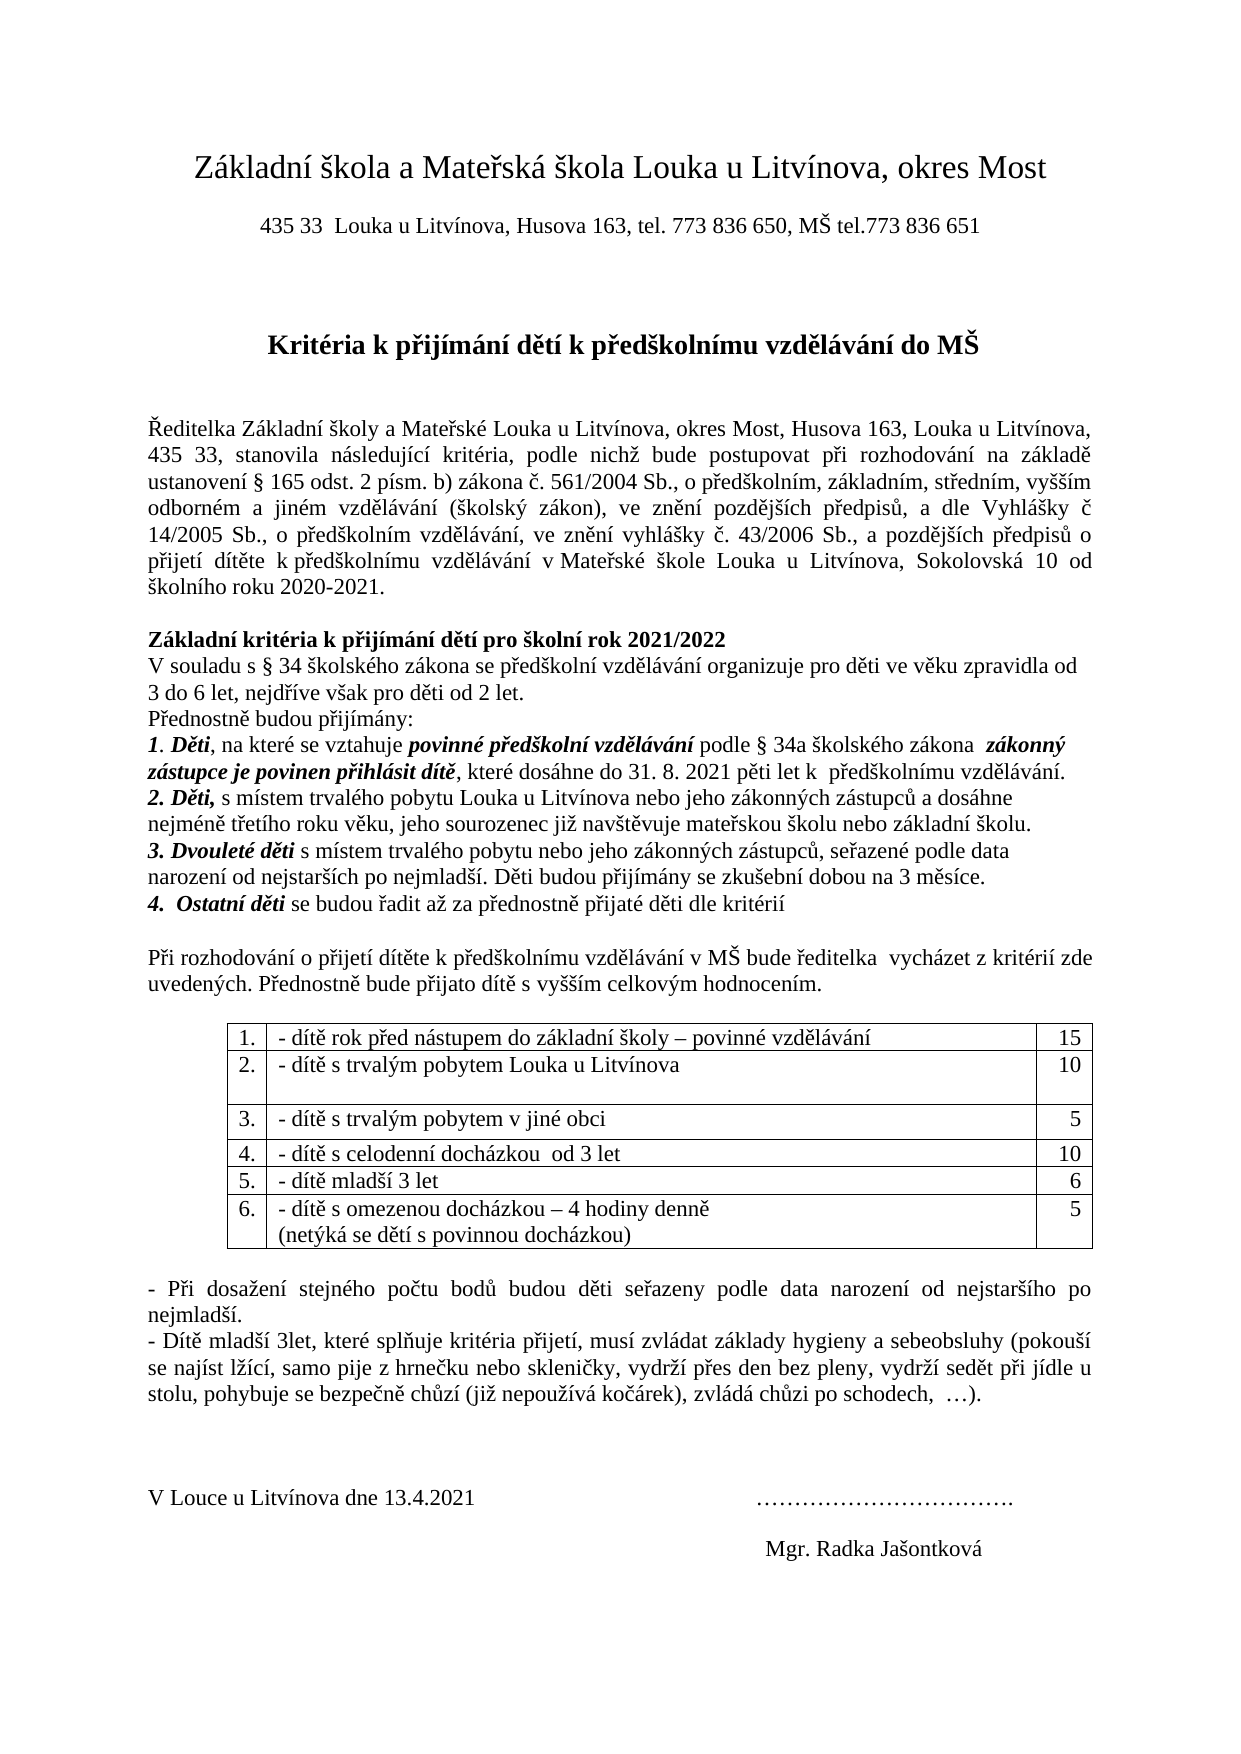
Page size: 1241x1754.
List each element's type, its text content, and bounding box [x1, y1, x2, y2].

table_cell 10 [1037, 1051, 1092, 1104]
table_cell 5. [228, 1167, 266, 1194]
table_cell 2. [228, 1051, 266, 1104]
table_cell 4. [228, 1140, 266, 1166]
text V Louce u Litvínova dne 13.4.2021 ……………………………. [148, 1484, 1093, 1510]
text Kritéria k přijímání dětí k předškolnímu vzdělávání do MŠ [148, 328, 1093, 361]
table_header 15 [1037, 1024, 1092, 1050]
table_cell 6 [1037, 1167, 1092, 1194]
text - Při dosažení stejného počtu bodů budou děti seřazeny podle data narození od nejstaršího po nejmladší. [148, 1275, 1093, 1327]
table_header 1. [228, 1024, 266, 1050]
table_cell - dítě s trvalým pobytem v jiné obci [267, 1105, 1036, 1139]
table_cell 5 [1037, 1195, 1092, 1247]
text Přednostně budou přijímány: [148, 705, 1093, 731]
text 435 33 Louka u Litvínova, Husova 163, tel. 773 836 650, MŠ tel.773 836 651 [148, 212, 1093, 239]
text Základní kritéria k přijímání dětí pro školní rok 2021/2022 [148, 626, 1093, 652]
text Základní škola a Mateřská škola Louka u Litvínova, okres Most [148, 148, 1093, 186]
text Při rozhodování o přijetí dítěte k předškolnímu vzdělávání v MŠ bude ředitelka vycházet z kritérií zde uvedených. Přednostně bude přijato dítě s vyšším celkovým hodnocením. [148, 944, 1093, 997]
table_cell - dítě s omezenou docházkou – 4 hodiny denně (netýká se dětí s povinnou docházkou) [267, 1195, 1036, 1247]
table_cell 6. [228, 1195, 266, 1247]
table_cell - dítě s trvalým pobytem Louka u Litvínova [267, 1051, 1036, 1104]
table_cell 3. [228, 1105, 266, 1139]
text V souladu s § 34 školského zákona se předškolní vzdělávání organizuje pro děti ve věku zpravidla od 3 do 6 let, nejdříve však pro děti od 2 let. [148, 652, 1093, 705]
text Mgr. Radka Jašontková [148, 1535, 1093, 1561]
text 1. Děti, na které se vztahuje povinné předškolní vzdělávání podle § 34a školského zákona zákonný zástupce je povinen přihlásit dítě, které dosáhne do 31. 8. 2021 pěti let k předškolnímu vzdělávání. 2. Děti, s místem trvalého pobytu Louka u Litvínova nebo jeho zákonných zástupců a dosáhne nejméně třetího roku věku, jeho sourozenec již navštěvuje mateřskou školu nebo základní školu. 3. Dvouleté děti s místem trvalého pobytu nebo jeho zákonných zástupců, seřazené podle data narození od nejstarších po nejmladší. Děti budou přijímány se zkušební dobou na 3 měsíce. 4. Ostatní děti se budou řadit až za přednostně přijaté děti dle kritérií [148, 731, 1093, 916]
table_cell - dítě s celodenní docházkou od 3 let [267, 1140, 1036, 1166]
table_header - dítě rok před nástupem do základní školy – povinné vzdělávání [267, 1024, 1036, 1050]
table_cell - dítě mladší 3 let [267, 1167, 1036, 1194]
table_cell 5 [1037, 1105, 1092, 1139]
table_cell 10 [1037, 1140, 1092, 1166]
text - Dítě mladší 3let, které splňuje kritéria přijetí, musí zvládat základy hygieny a sebeobsluhy (pokouší se najíst lžící, samo pije z hrnečku nebo skleničky, vydrží přes den bez pleny, vydrží sedět při jídle u stolu, pohybuje se bezpečně chůzí (již nepoužívá kočárek), zvládá chůzi po schodech, …). [148, 1327, 1093, 1407]
text Ředitelka Základní školy a Mateřské Louka u Litvínova, okres Most, Husova 163, Louka u Litvínova, 435 33, stanovila následující kritéria, podle nichž bude postupovat při rozhodování na základě ustanovení § 165 odst. 2 písm. b) zákona č. 561/2004 Sb., o předškolním, základním, středním, vyšším odborném a jiném vzdělávání (školský zákon), ve znění pozdějších předpisů, a dle Vyhlášky č 14/2005 Sb., o předškolním vzdělávání, ve znění vyhlášky č. 43/2006 Sb., a pozdějších předpisů o přijetí dítěte k předškolnímu vzdělávání v Mateřské škole Louka u Litvínova, Sokolovská 10 od školního roku 2020-2021. [148, 415, 1093, 600]
